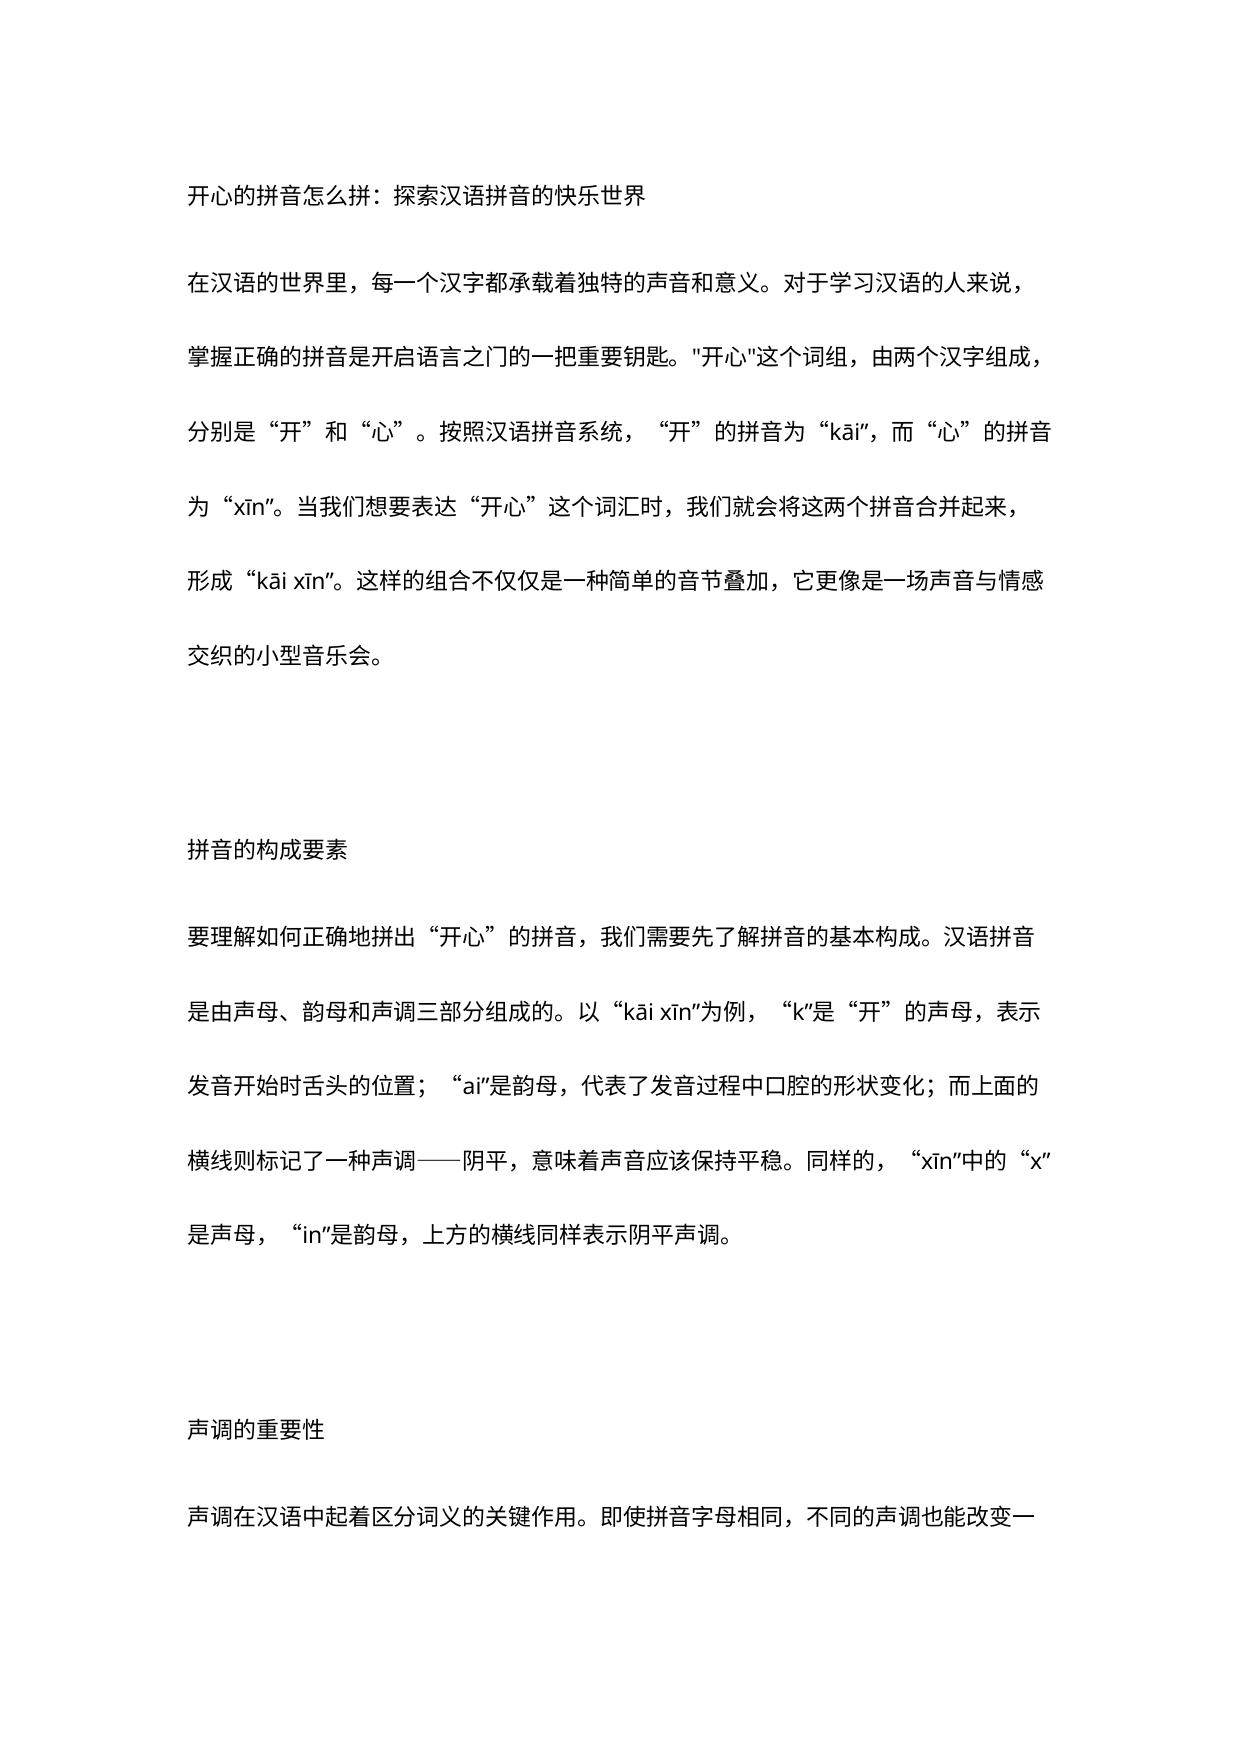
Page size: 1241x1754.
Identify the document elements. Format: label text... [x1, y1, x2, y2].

text 声调的重要性 [187, 1396, 1053, 1461]
text 要理解如何正确地拼出“开心”的拼音，我们需要先了解拼音的基本构成。汉语拼音是由声母、韵母和声调三部分组成的。以“kāi xīn”为例，“k”是“开”的声母，表示发音开始时舌头的位置；“ai”是韵母，代表了发音过程中口腔的形状变化；而上面的横线则标记了一种声调——阴平，意味着声音应该保持平稳。同样的，“xīn”中的“x”是声母，“in”是韵母，上方的横线同样表示阴平声调。 [187, 903, 1053, 1267]
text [187, 1482, 1053, 1547]
text 拼音的构成要素 [187, 816, 1053, 881]
text 在汉语的世界里，每一个汉字都承载着独特的声音和意义。对于学习汉语的人来说，掌握正确的拼音是开启语言之门的一把重要钥匙。"开心"这个词组，由两个汉字组成，分别是“开”和“心”。按照汉语拼音系统，“开”的拼音为“kāi”，而“心”的拼音为“xīn”。当我们想要表达“开心”这个词汇时，我们就会将这两个拼音合并起来，形成“kāi xīn”。这样的组合不仅仅是一种简单的音节叠加，它更像是一场声音与情感交织的小型音乐会。 [187, 248, 1053, 687]
text 开心的拼音怎么拼：探索汉语拼音的快乐世界 [187, 162, 1053, 227]
